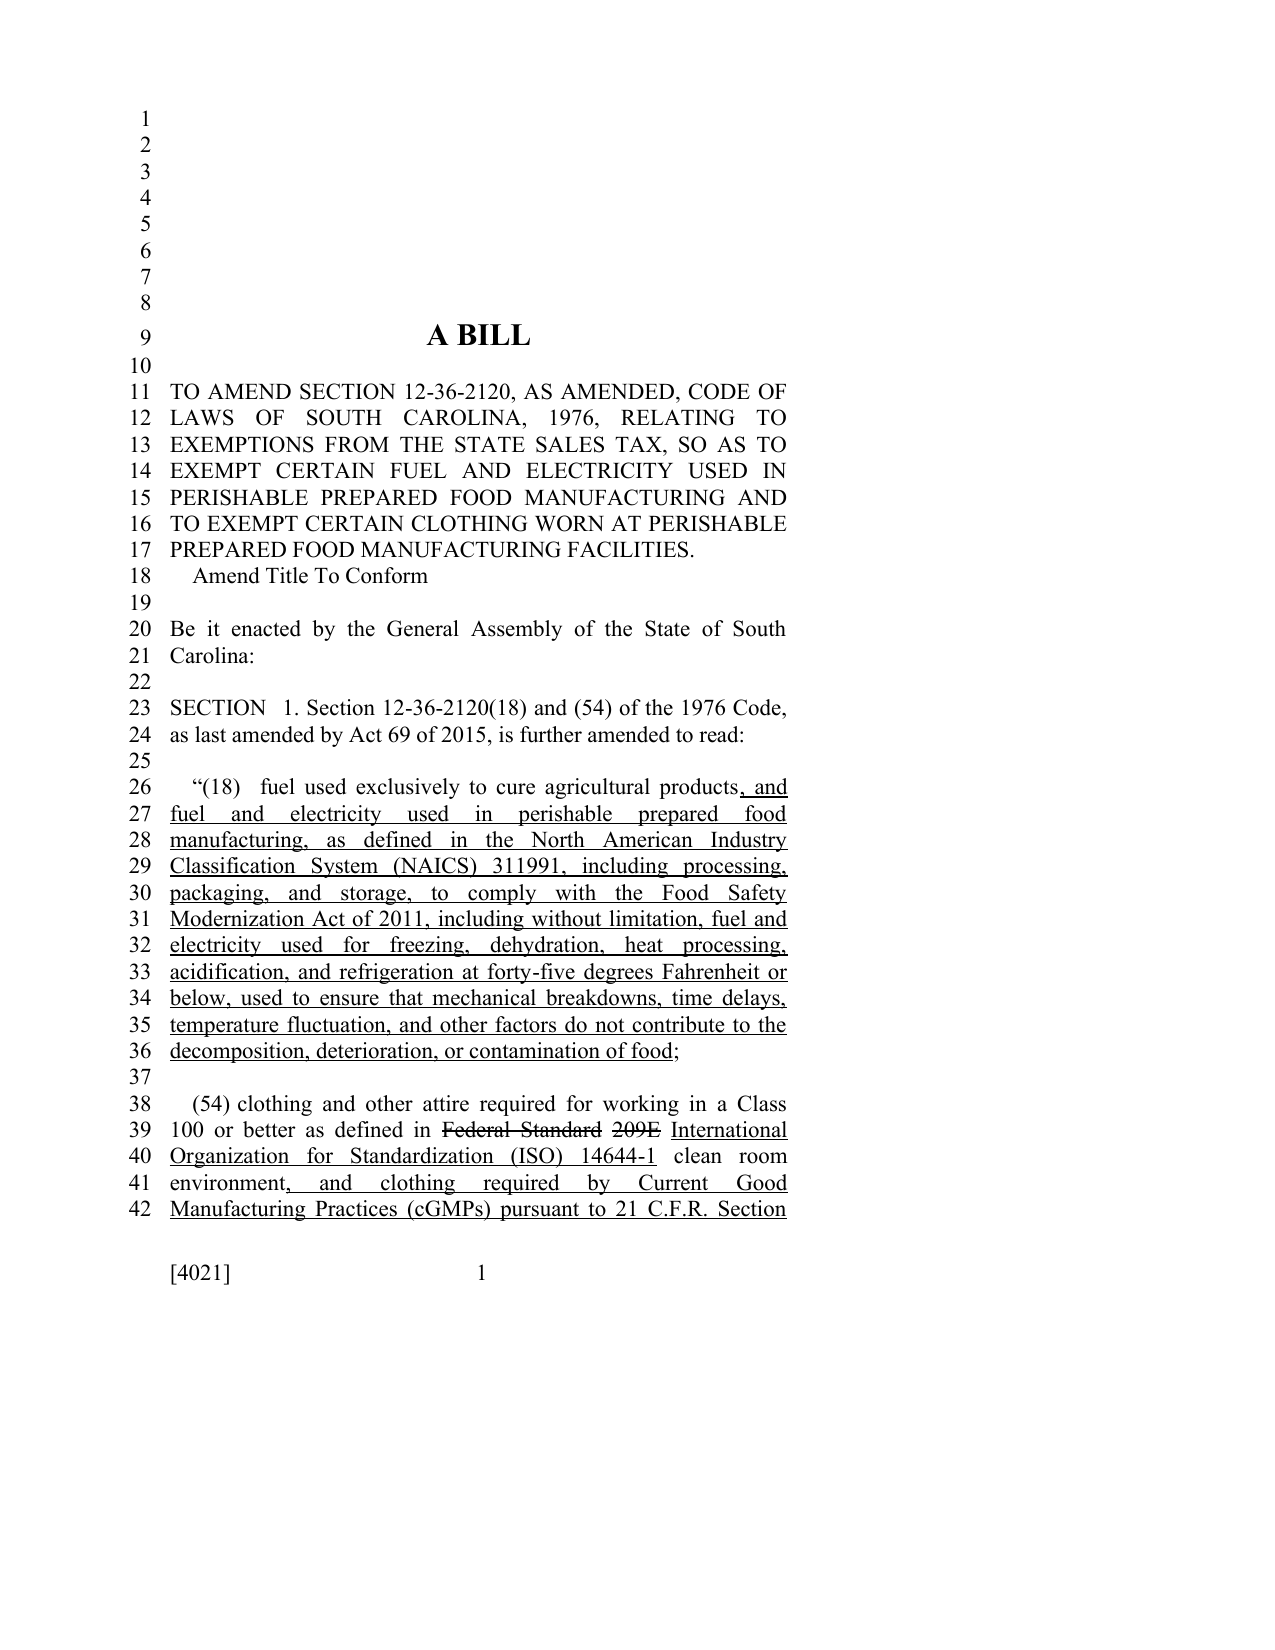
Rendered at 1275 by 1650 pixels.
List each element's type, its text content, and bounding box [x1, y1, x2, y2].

text Be it enacted by the General Assembly of the State of South Carolina: [169, 615, 787, 668]
text TO AMEND SECTION 12-36-2120, AS AMENDED, CODE OF LAWS OF SOUTH CAROLINA, 1976, RELATING TO EXEMPTIONS FROM THE STATE SALES TAX, SO AS TO EXEMPT CERTAIN FUEL AND ELECTRICITY USED IN PERISHABLE PREPARED FOOD MANUFACTURING AND TO EXEMPT CERTAIN CLOTHING WORN AT PERISHABLE PREPARED FOOD MANUFACTURING FACILITIES. [169, 378, 787, 563]
text Amend Title To Conform [169, 563, 787, 589]
text SECTION 1. Section 12-36-2120(18) and (54) of the 1976 Code, as last amended by Act 69 of 2015, is further amended to read: [169, 694, 787, 747]
text A BILL [169, 316, 787, 352]
